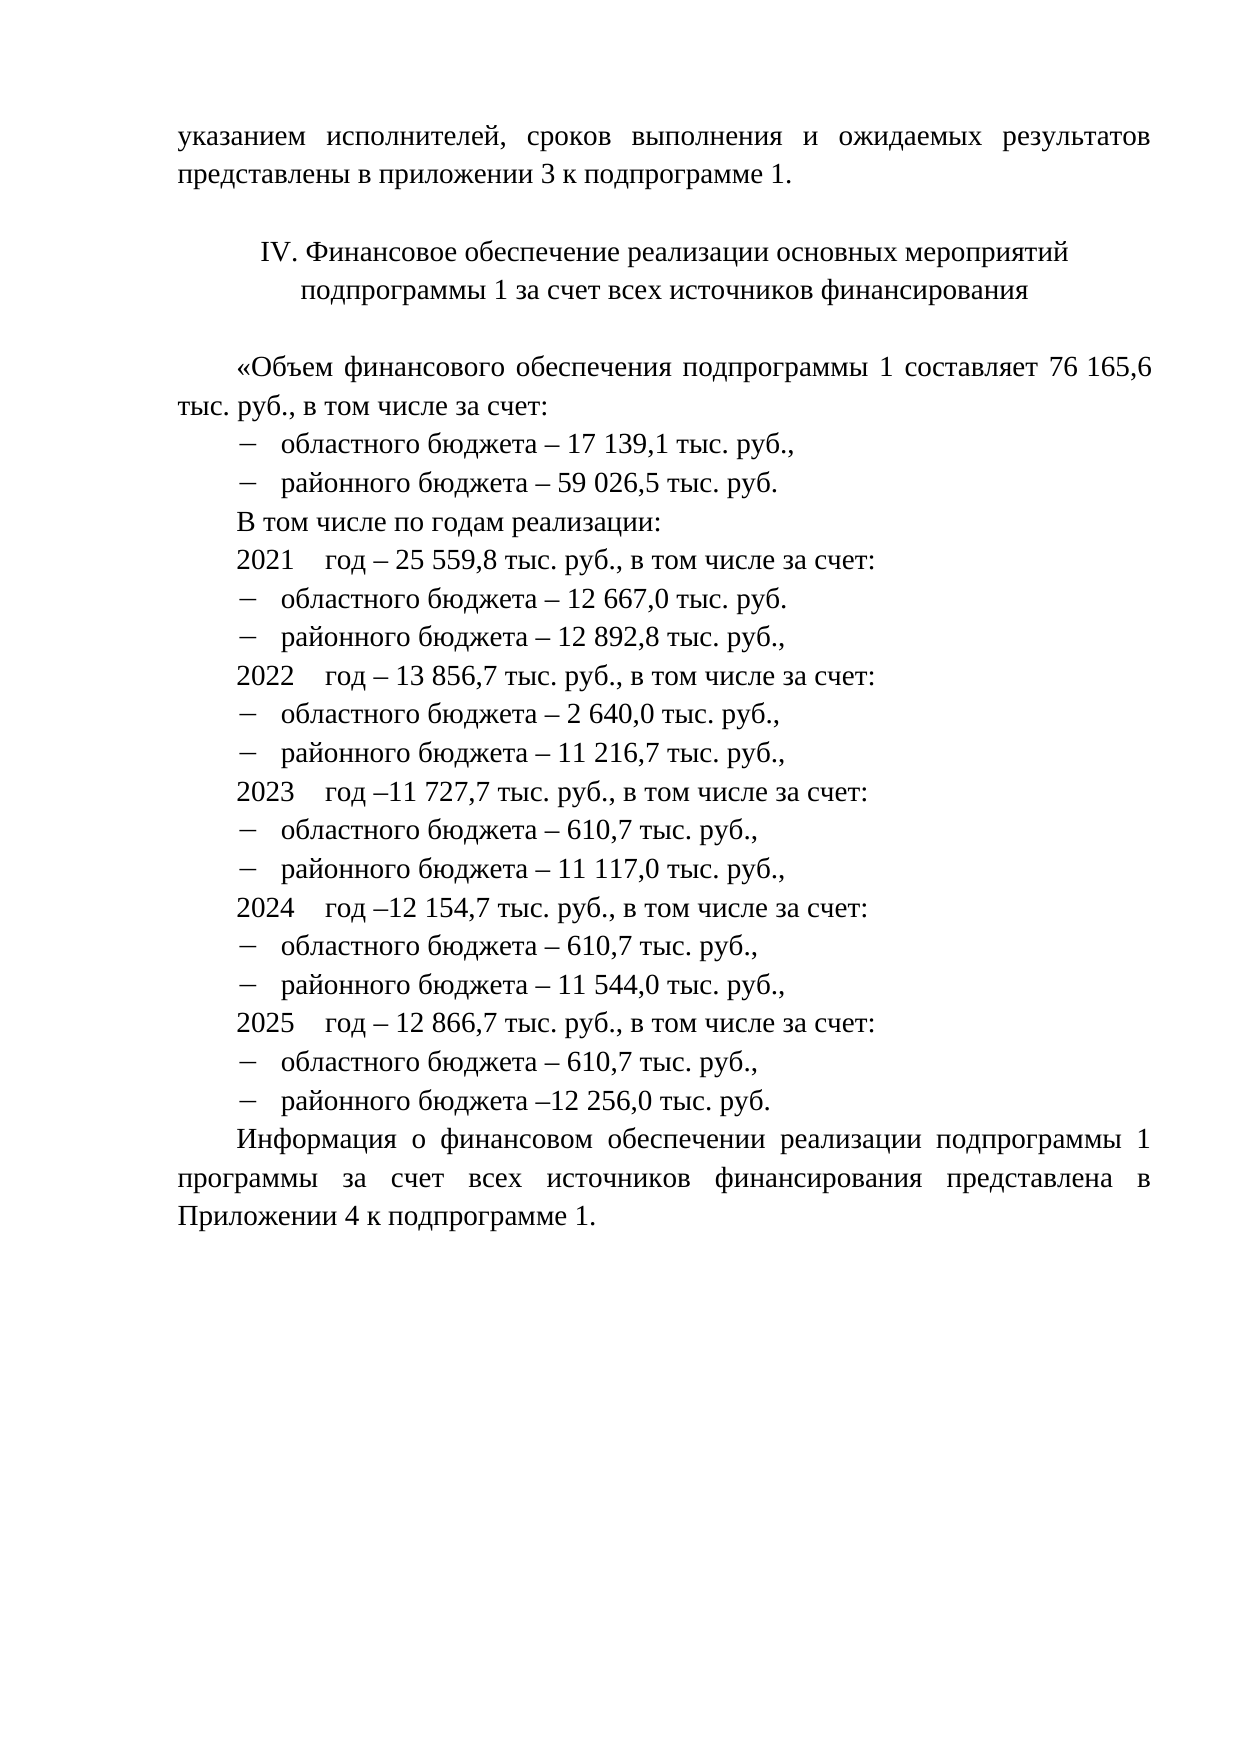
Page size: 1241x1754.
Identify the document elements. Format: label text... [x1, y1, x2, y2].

text IV. Финансовое обеспечение реализации основных мероприятий подпрограммы 1 за счет всех источников финансирования [177, 234, 1152, 306]
list областного бюджета – 610,7 тыс. руб., [177, 928, 1152, 962]
text 2022 год – 13 856,7 тыс. руб., в том числе за счет: [177, 658, 1152, 692]
text 2025 год – 12 866,7 тыс. руб., в том числе за счет: [177, 1006, 1152, 1039]
text Информация о финансовом обеспечении реализации подпрограммы 1 программы за счет всех источников финансирования представлена в Приложении 4 к подпрограмме 1. [177, 1121, 1152, 1232]
text В том числе по годам реализации: [177, 504, 1152, 537]
list районного бюджета – 11 216,7 тыс. руб., [177, 735, 1152, 769]
list районного бюджета – 11 117,0 тыс. руб., [177, 851, 1152, 885]
text 2021 год – 25 559,8 тыс. руб., в том числе за счет: [177, 542, 1152, 576]
list районного бюджета –12 256,0 тыс. руб. [177, 1083, 1152, 1116]
list районного бюджета – 59 026,5 тыс. руб. [177, 465, 1152, 499]
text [177, 118, 1152, 190]
list районного бюджета – 11 544,0 тыс. руб., [177, 967, 1152, 1001]
list районного бюджета – 12 892,8 тыс. руб., [177, 619, 1152, 653]
text 2024 год –12 154,7 тыс. руб., в том числе за счет: [177, 890, 1152, 923]
list областного бюджета – 12 667,0 тыс. руб. [177, 581, 1152, 614]
text 2023 год –11 727,7 тыс. руб., в том числе за счет: [177, 774, 1152, 807]
list областного бюджета – 2 640,0 тыс. руб., [177, 697, 1152, 730]
list областного бюджета – 610,7 тыс. руб., [177, 1044, 1152, 1078]
list областного бюджета – 17 139,1 тыс. руб., [177, 426, 1152, 460]
list областного бюджета – 610,7 тыс. руб., [177, 812, 1152, 846]
text «Объем финансового обеспечения подпрограммы 1 составляет 76 165,6 тыс. руб., в том числе за счет: [177, 349, 1152, 421]
